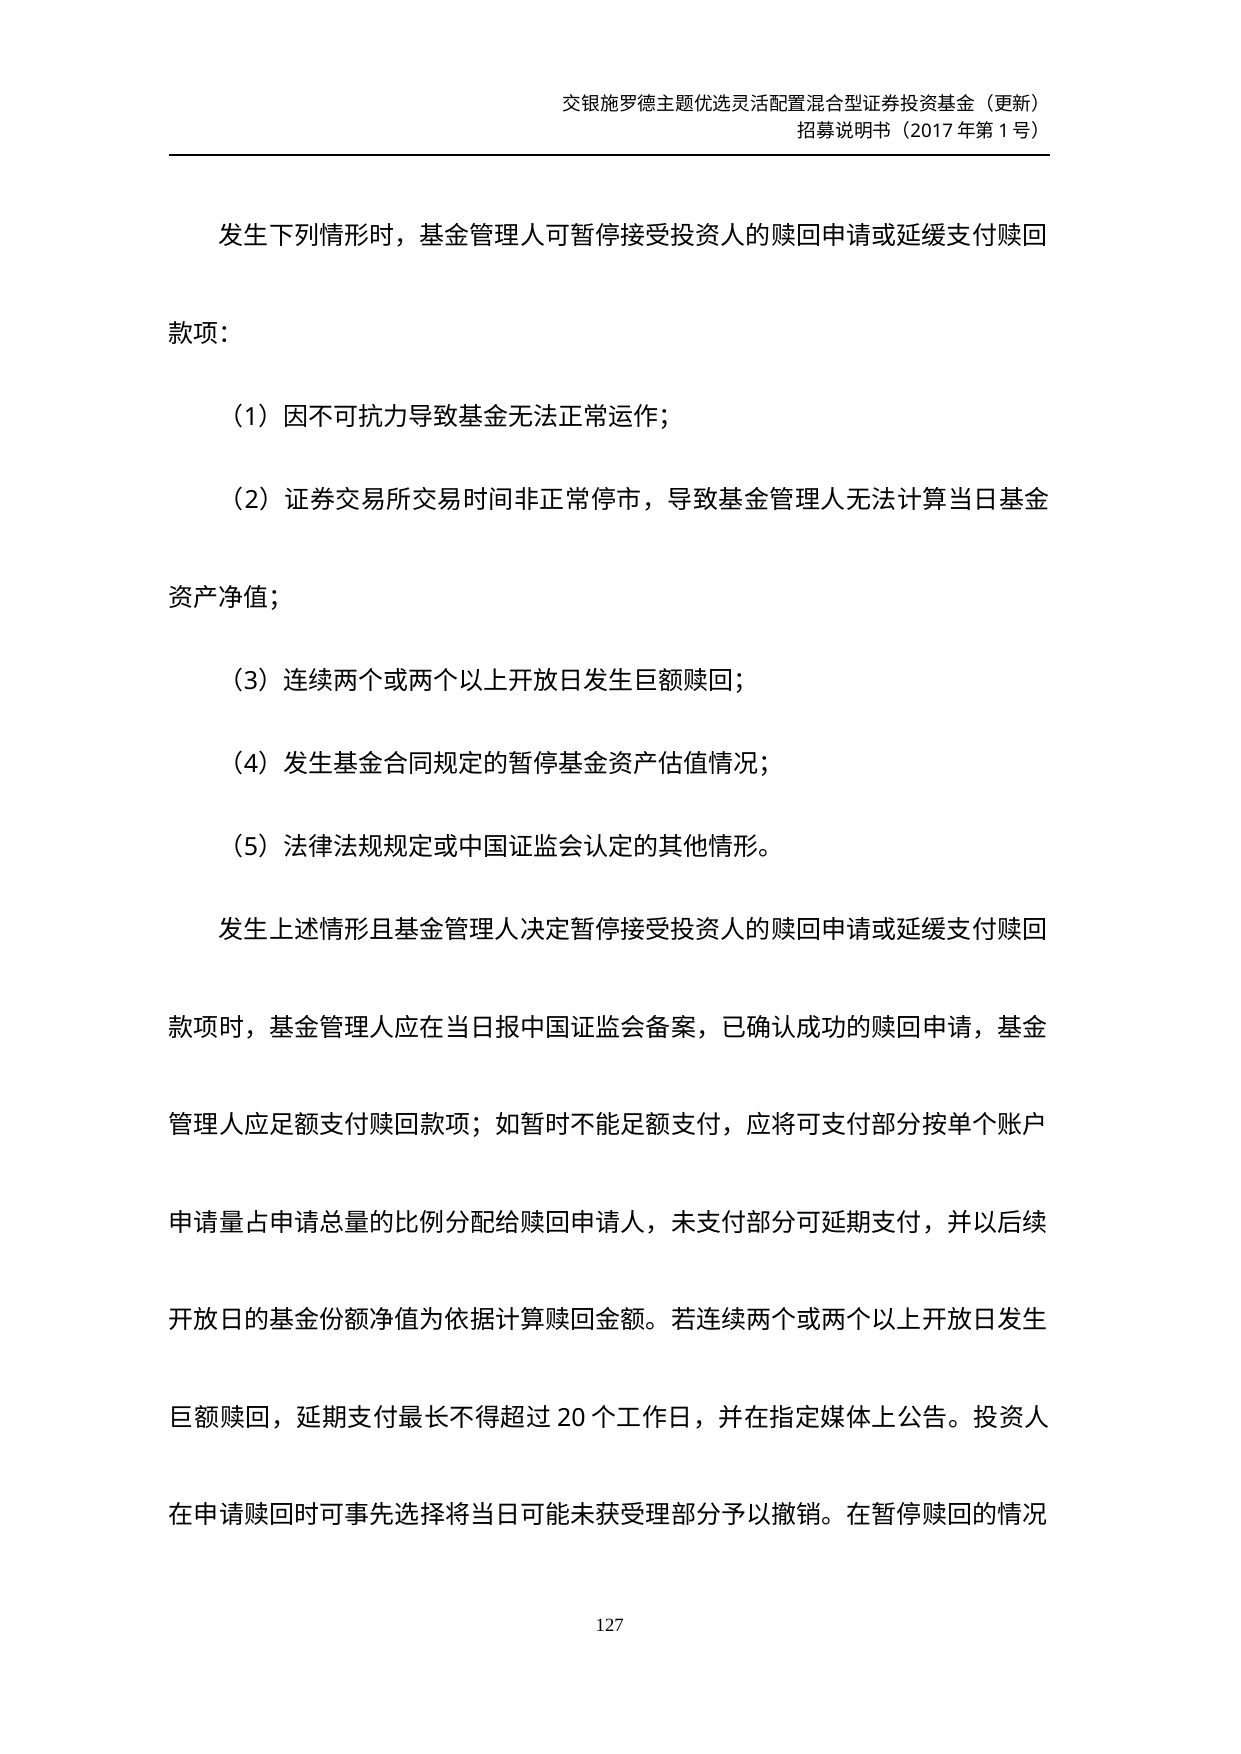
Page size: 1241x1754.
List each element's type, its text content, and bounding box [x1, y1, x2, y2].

text （3）连续两个或两个以上开放日发生巨额赎回； [169, 646, 1050, 711]
text （1）因不可抗力导致基金无法正常运作； [169, 382, 1050, 447]
text （2）证券交易所交易时间非正常停市，导致基金管理人无法计算当日基金资产净值； [169, 465, 1050, 628]
text （5）法律法规规定或中国证监会认定的其他情形。 [169, 812, 1050, 877]
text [169, 895, 1050, 1545]
text 发生下列情形时，基金管理人可暂停接受投资人的赎回申请或延缓支付赎回款项： [169, 201, 1050, 364]
text （4）发生基金合同规定的暂停基金资产估值情况； [169, 729, 1050, 794]
